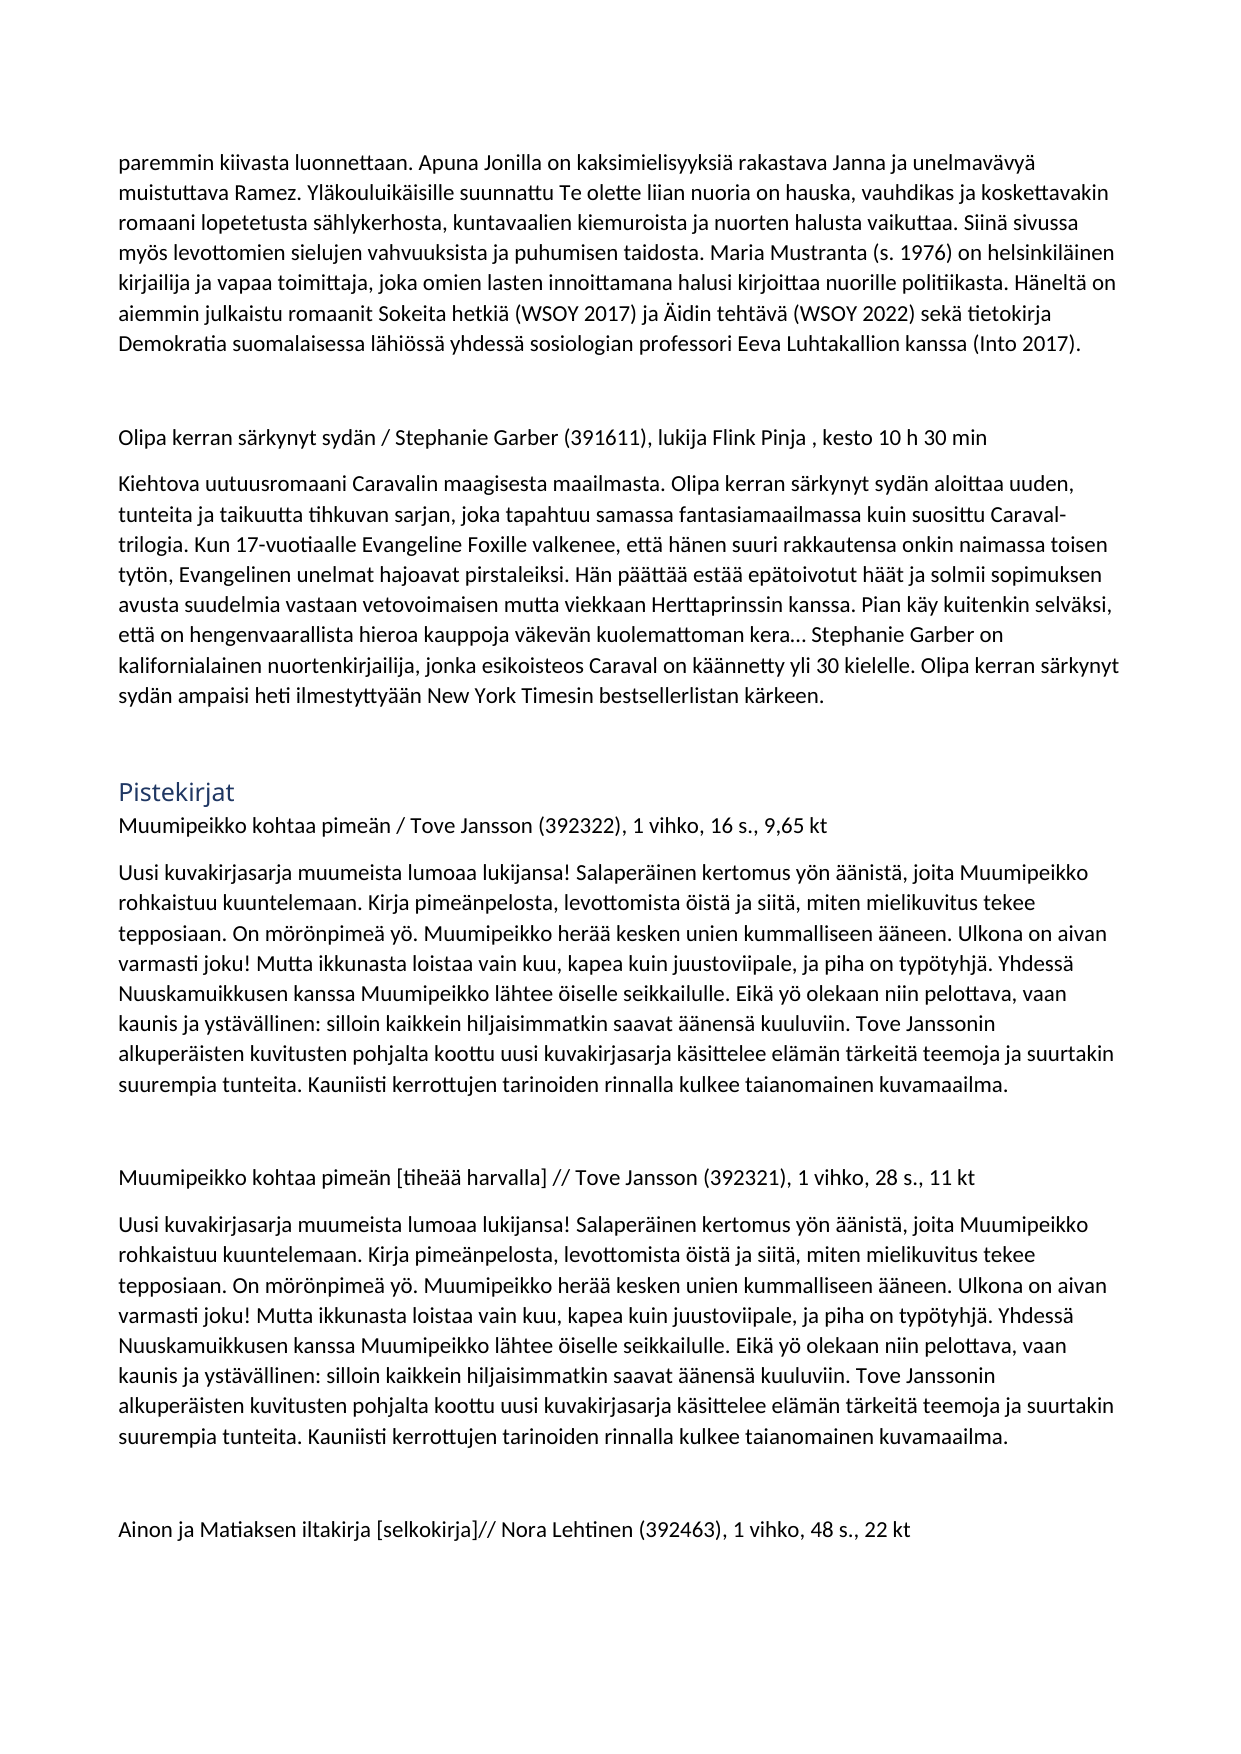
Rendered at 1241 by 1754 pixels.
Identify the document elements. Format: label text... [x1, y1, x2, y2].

subtitle Pistekirjat [118, 775, 1122, 809]
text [118, 148, 1122, 357]
text Olipa kerran särkynyt sydän / Stephanie Garber (391611), lukija Flink Pinja , kesto 10 h 30 min [118, 423, 1122, 451]
text Uusi kuvakirjasarja muumeista lumoaa lukijansa! Salaperäinen kertomus yön äänistä, joita Muumipeikko rohkaistuu kuuntelemaan. Kirja pimeänpelosta, levottomista öistä ja siitä, miten mielikuvitus tekee tepposiaan. On mörönpimeä yö. Muumipeikko herää kesken unien kummalliseen ääneen. Ulkona on aivan varmasti joku! Mutta ikkunasta loistaa vain kuu, kapea kuin juustoviipale, ja piha on typötyhjä. Yhdessä Nuuskamuikkusen kanssa Muumipeikko lähtee öiselle seikkailulle. Eikä yö olekaan niin pelottava, vaan kaunis ja ystävällinen: silloin kaikkein hiljaisimmatkin saavat äänensä kuuluviin. Tove Janssonin alkuperäisten kuvitusten pohjalta koottu uusi kuvakirjasarja käsittelee elämän tärkeitä teemoja ja suurtakin suurempia tunteita. Kauniisti kerrottujen tarinoiden rinnalla kulkee taianomainen kuvamaailma. [118, 1210, 1122, 1450]
text Kiehtova uutuusromaani Caravalin maagisesta maailmasta. Olipa kerran särkynyt sydän aloittaa uuden, tunteita ja taikuutta tihkuvan sarjan, joka tapahtuu samassa fantasiamaailmassa kuin suosittu Caraval-trilogia. Kun 17-vuotiaalle Evangeline Foxille valkenee, että hänen suuri rakkautensa onkin naimassa toisen tytön, Evangelinen unelmat hajoavat pirstaleiksi. Hän päättää estää epätoivotut häät ja solmii sopimuksen avusta suudelmia vastaan vetovoimaisen mutta viekkaan Herttaprinssin kanssa. Pian käy kuitenkin selväksi, että on hengenvaarallista hieroa kauppoja väkevän kuolemattoman kera… Stephanie Garber on kalifornialainen nuortenkirjailija, jonka esikoisteos Caraval on käännetty yli 30 kielelle. Olipa kerran särkynyt sydän ampaisi heti ilmestyttyään New York Timesin bestsellerlistan kärkeen. [118, 469, 1122, 709]
text Uusi kuvakirjasarja muumeista lumoaa lukijansa! Salaperäinen kertomus yön äänistä, joita Muumipeikko rohkaistuu kuuntelemaan. Kirja pimeänpelosta, levottomista öistä ja siitä, miten mielikuvitus tekee tepposiaan. On mörönpimeä yö. Muumipeikko herää kesken unien kummalliseen ääneen. Ulkona on aivan varmasti joku! Mutta ikkunasta loistaa vain kuu, kapea kuin juustoviipale, ja piha on typötyhjä. Yhdessä Nuuskamuikkusen kanssa Muumipeikko lähtee öiselle seikkailulle. Eikä yö olekaan niin pelottava, vaan kaunis ja ystävällinen: silloin kaikkein hiljaisimmatkin saavat äänensä kuuluviin. Tove Janssonin alkuperäisten kuvitusten pohjalta koottu uusi kuvakirjasarja käsittelee elämän tärkeitä teemoja ja suurtakin suurempia tunteita. Kauniisti kerrottujen tarinoiden rinnalla kulkee taianomainen kuvamaailma. [118, 858, 1122, 1098]
text Muumipeikko kohtaa pimeän / Tove Jansson (392322), 1 vihko, 16 s., 9,65 kt [118, 811, 1122, 839]
text Muumipeikko kohtaa pimeän [tiheää harvalla] // Tove Jansson (392321), 1 vihko, 28 s., 11 kt [118, 1163, 1122, 1192]
text Ainon ja Matiaksen iltakirja [selkokirja]// Nora Lehtinen (392463), 1 vihko, 48 s., 22 kt [118, 1516, 1122, 1544]
